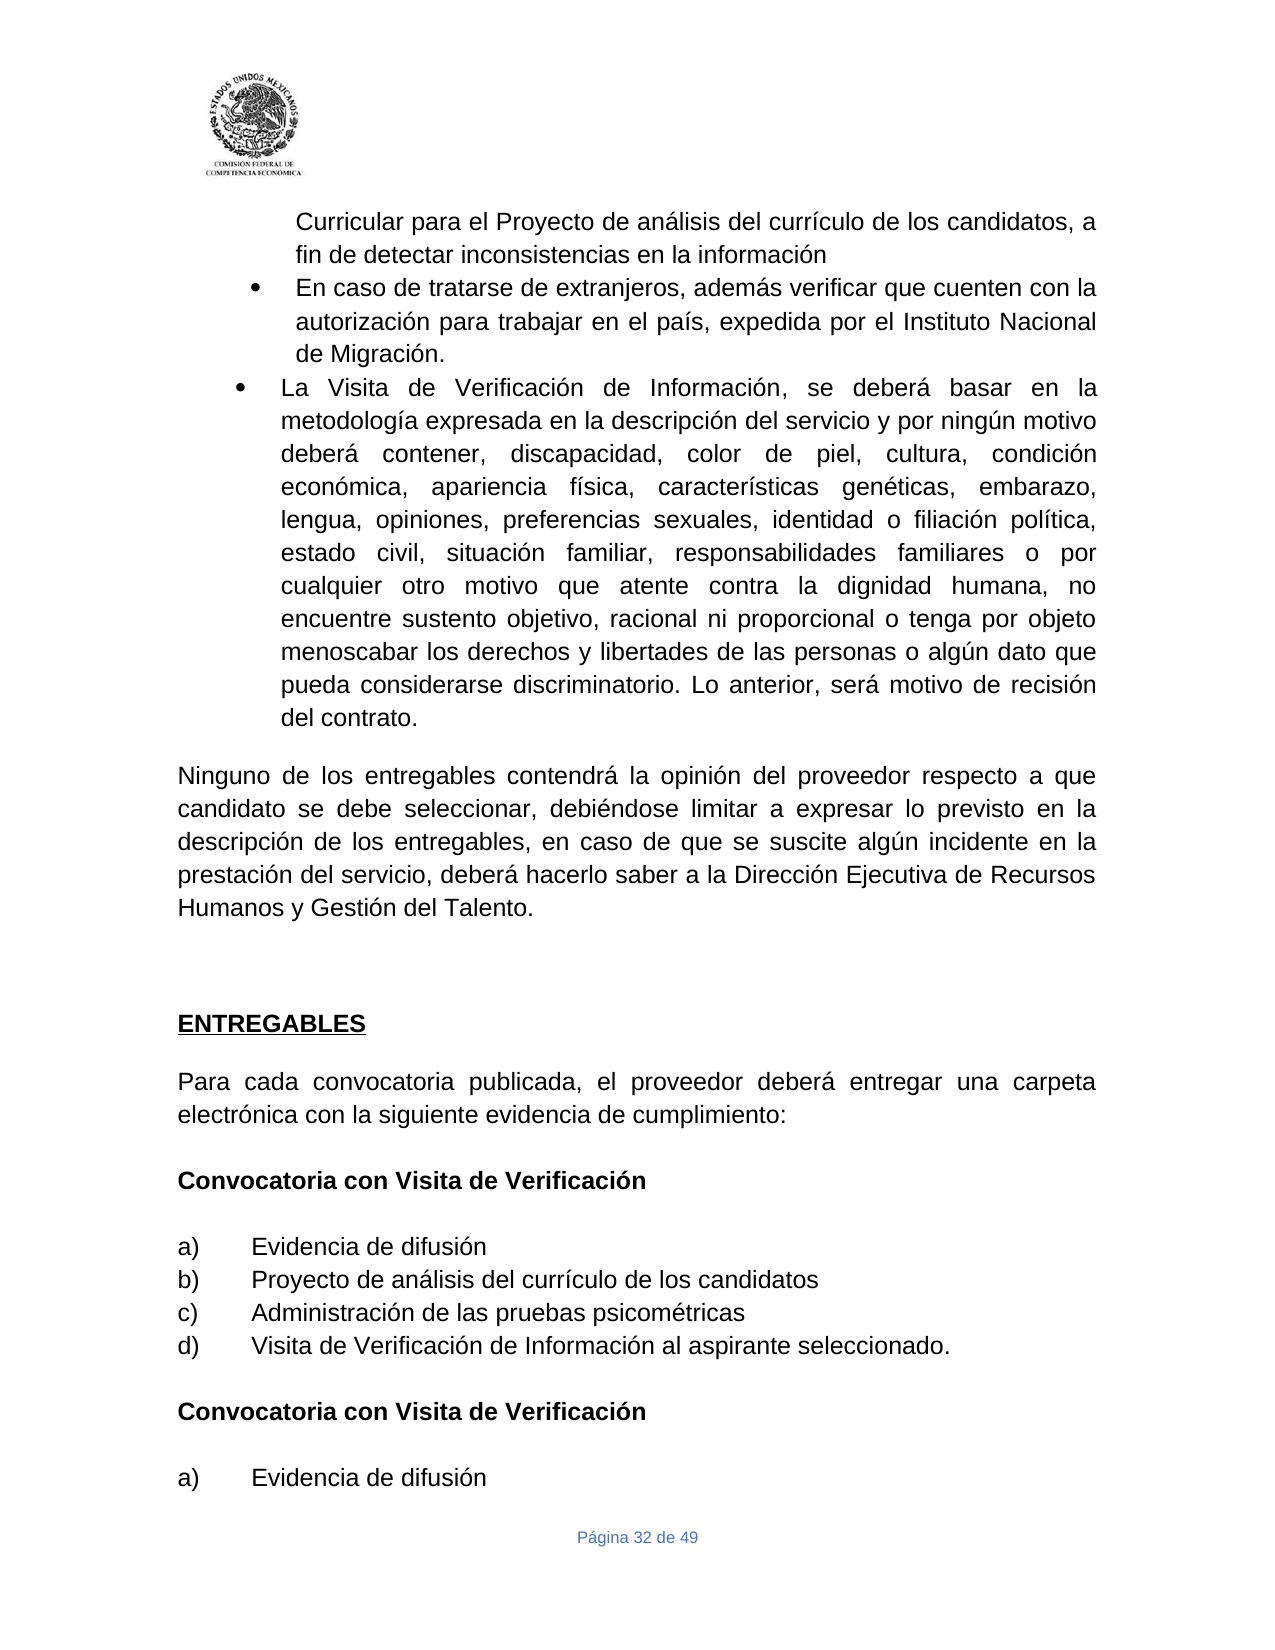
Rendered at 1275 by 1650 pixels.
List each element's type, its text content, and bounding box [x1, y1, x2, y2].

text a) Evidencia de difusión [177, 1232, 1098, 1261]
text b) Proyecto de análisis del currículo de los candidatos [177, 1265, 1098, 1294]
text d) Visita de Verificación de Información al aspirante seleccionado. [177, 1331, 1098, 1360]
text c) Administración de las pruebas psicométricas [177, 1298, 1098, 1327]
text Convocatoria con Visita de Verificación [177, 1166, 1098, 1195]
picture [188, 73, 322, 179]
text ENTREGABLES [177, 1009, 1098, 1038]
text Convocatoria con Visita de Verificación [177, 1397, 1098, 1426]
text Para cada convocatoria publicada, el proveedor deberá entregar una carpeta electrónica con la siguiente evidencia de cumplimiento: [177, 1067, 1098, 1129]
list En caso de tratarse de extranjeros, además verificar que cuenten con la autorización para trabajar en el país, expedida por el Instituto Nacional de Migración. [251, 273, 1098, 368]
list La Visita de Verificación de Información, se deberá basar en la metodología expresada en la descripción del servicio y por ningún motivo deberá contener, discapacidad, color de piel, cultura, condición económica, apariencia física, características genéticas, embarazo, lengua, opiniones, preferencias sexuales, identidad o filiación política, estado civil, situación familiar, responsabilidades familiares o por cualquier otro motivo que atente contra la dignidad humana, no encuentre sustento objetivo, racional ni proporcional o tenga por objeto menoscabar los derechos y libertades de las personas o algún dato que pueda considerarse discriminatorio. Lo anterior, será motivo de recisión del contrato. [236, 372, 1098, 732]
text Ninguno de los entregables contendrá la opinión del proveedor respecto a que candidato se debe seleccionar, debiéndose limitar a expresar lo previsto en la descripción de los entregables, en caso de que se suscite algún incidente en la prestación del servicio, deberá hacerlo saber a la Dirección Ejecutiva de Recursos Humanos y Gestión del Talento. [177, 761, 1098, 922]
text a) Evidencia de difusión [177, 1463, 1098, 1492]
